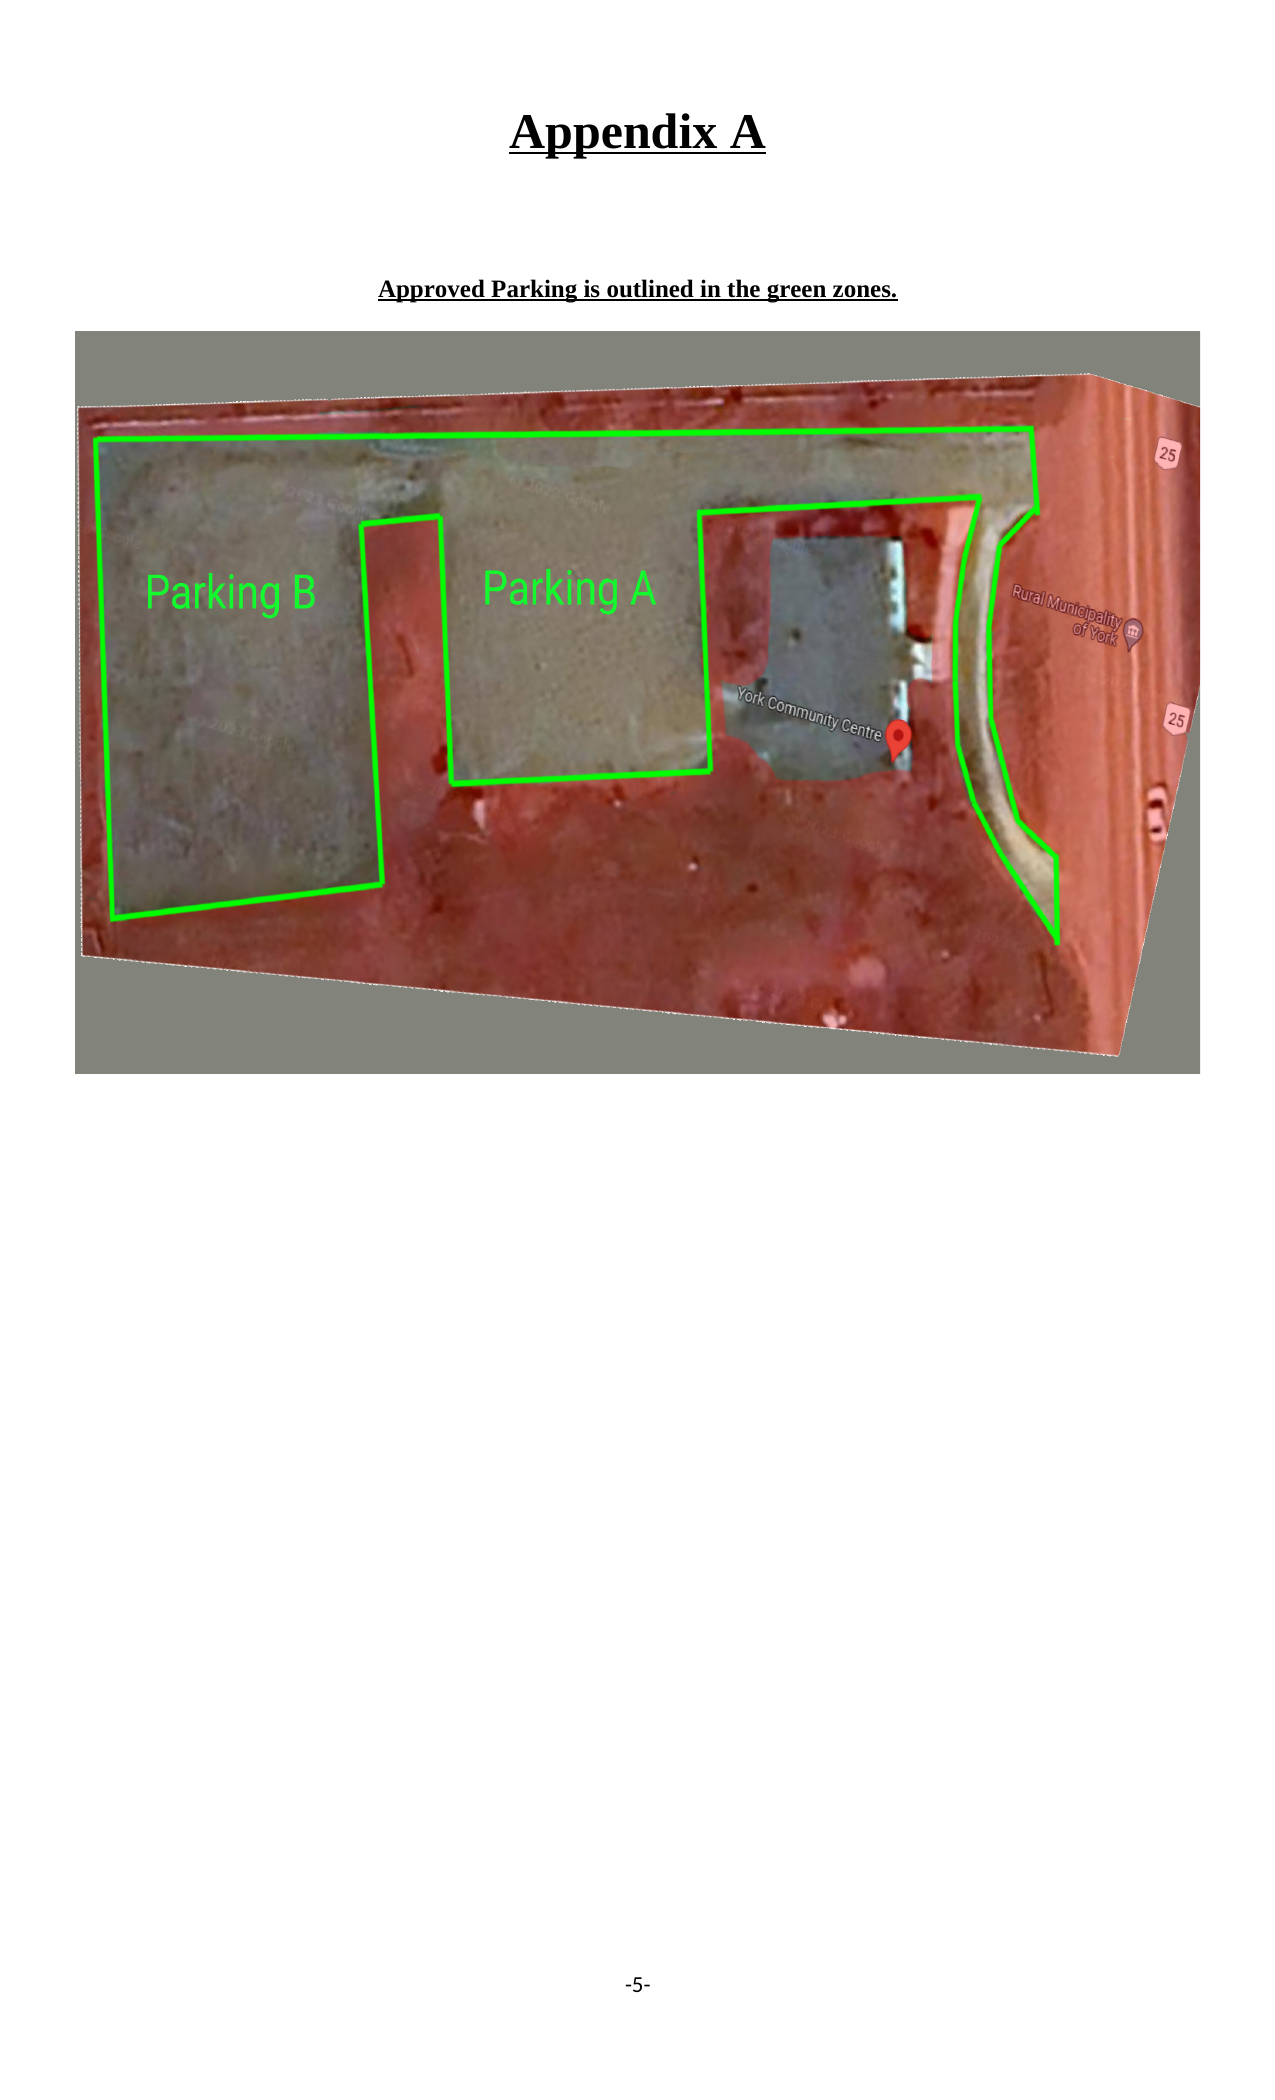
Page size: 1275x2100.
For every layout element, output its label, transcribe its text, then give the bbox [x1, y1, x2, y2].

text Approved Parking is outlined in the green zones. [75, 274, 1200, 331]
picture [75, 331, 1200, 1074]
text Appendix A [75, 102, 1200, 159]
